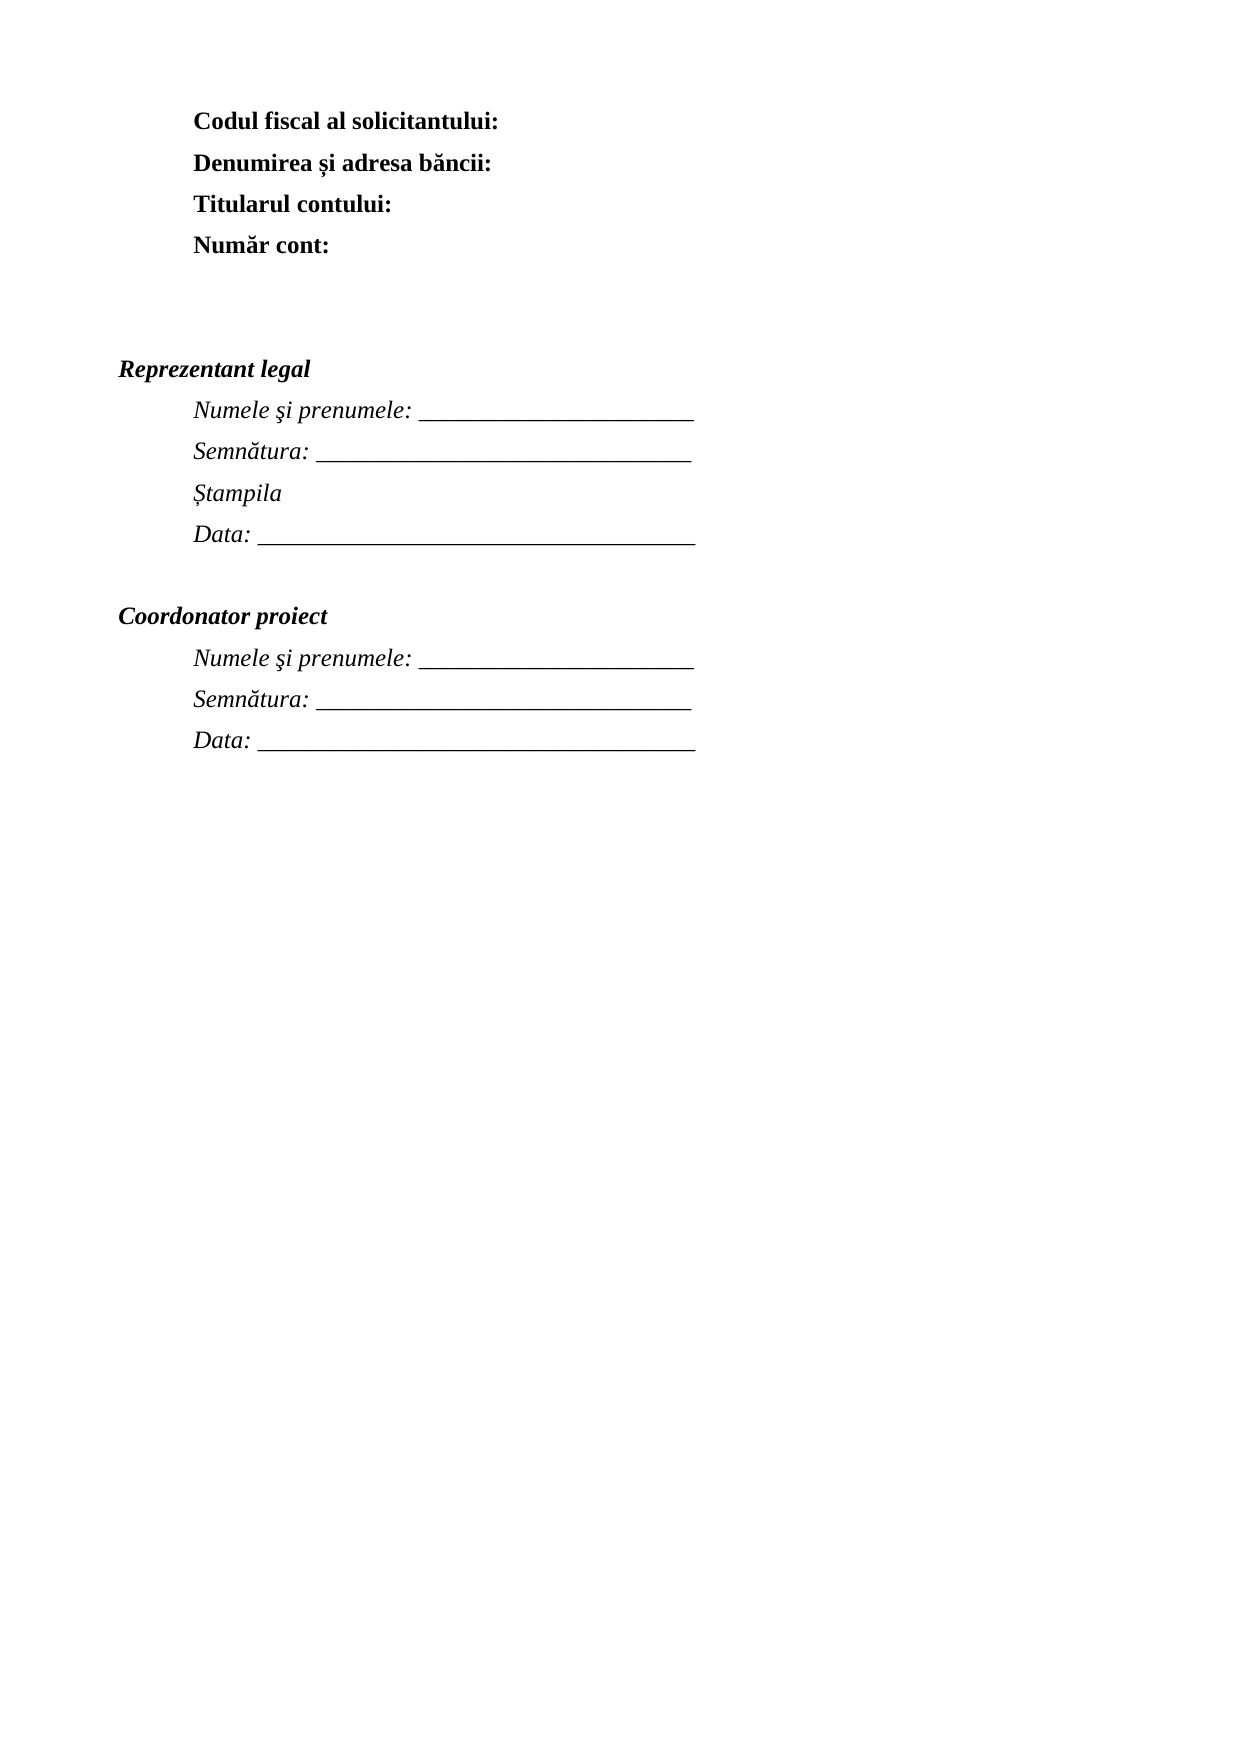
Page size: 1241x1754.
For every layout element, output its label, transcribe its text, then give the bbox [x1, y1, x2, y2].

text Semnătura: ______________________________ [193, 436, 1134, 465]
text Titularul contului: [193, 189, 1134, 218]
text Număr cont: [193, 230, 1134, 259]
text Codul fiscal al solicitantului: [193, 106, 1134, 135]
text Coordonator proiect [118, 601, 1134, 630]
text Semnătura: ______________________________ [193, 684, 1134, 713]
text Denumirea și adresa băncii: [193, 148, 1134, 176]
text Reprezentant legal [118, 354, 1134, 383]
text Data: ___________________________________ [193, 725, 1134, 754]
text Numele şi prenumele: ______________________ [193, 395, 1134, 424]
text Data: ___________________________________ [193, 519, 1134, 548]
text Ștampila [193, 478, 1134, 506]
text Numele şi prenumele: ______________________ [193, 643, 1134, 671]
